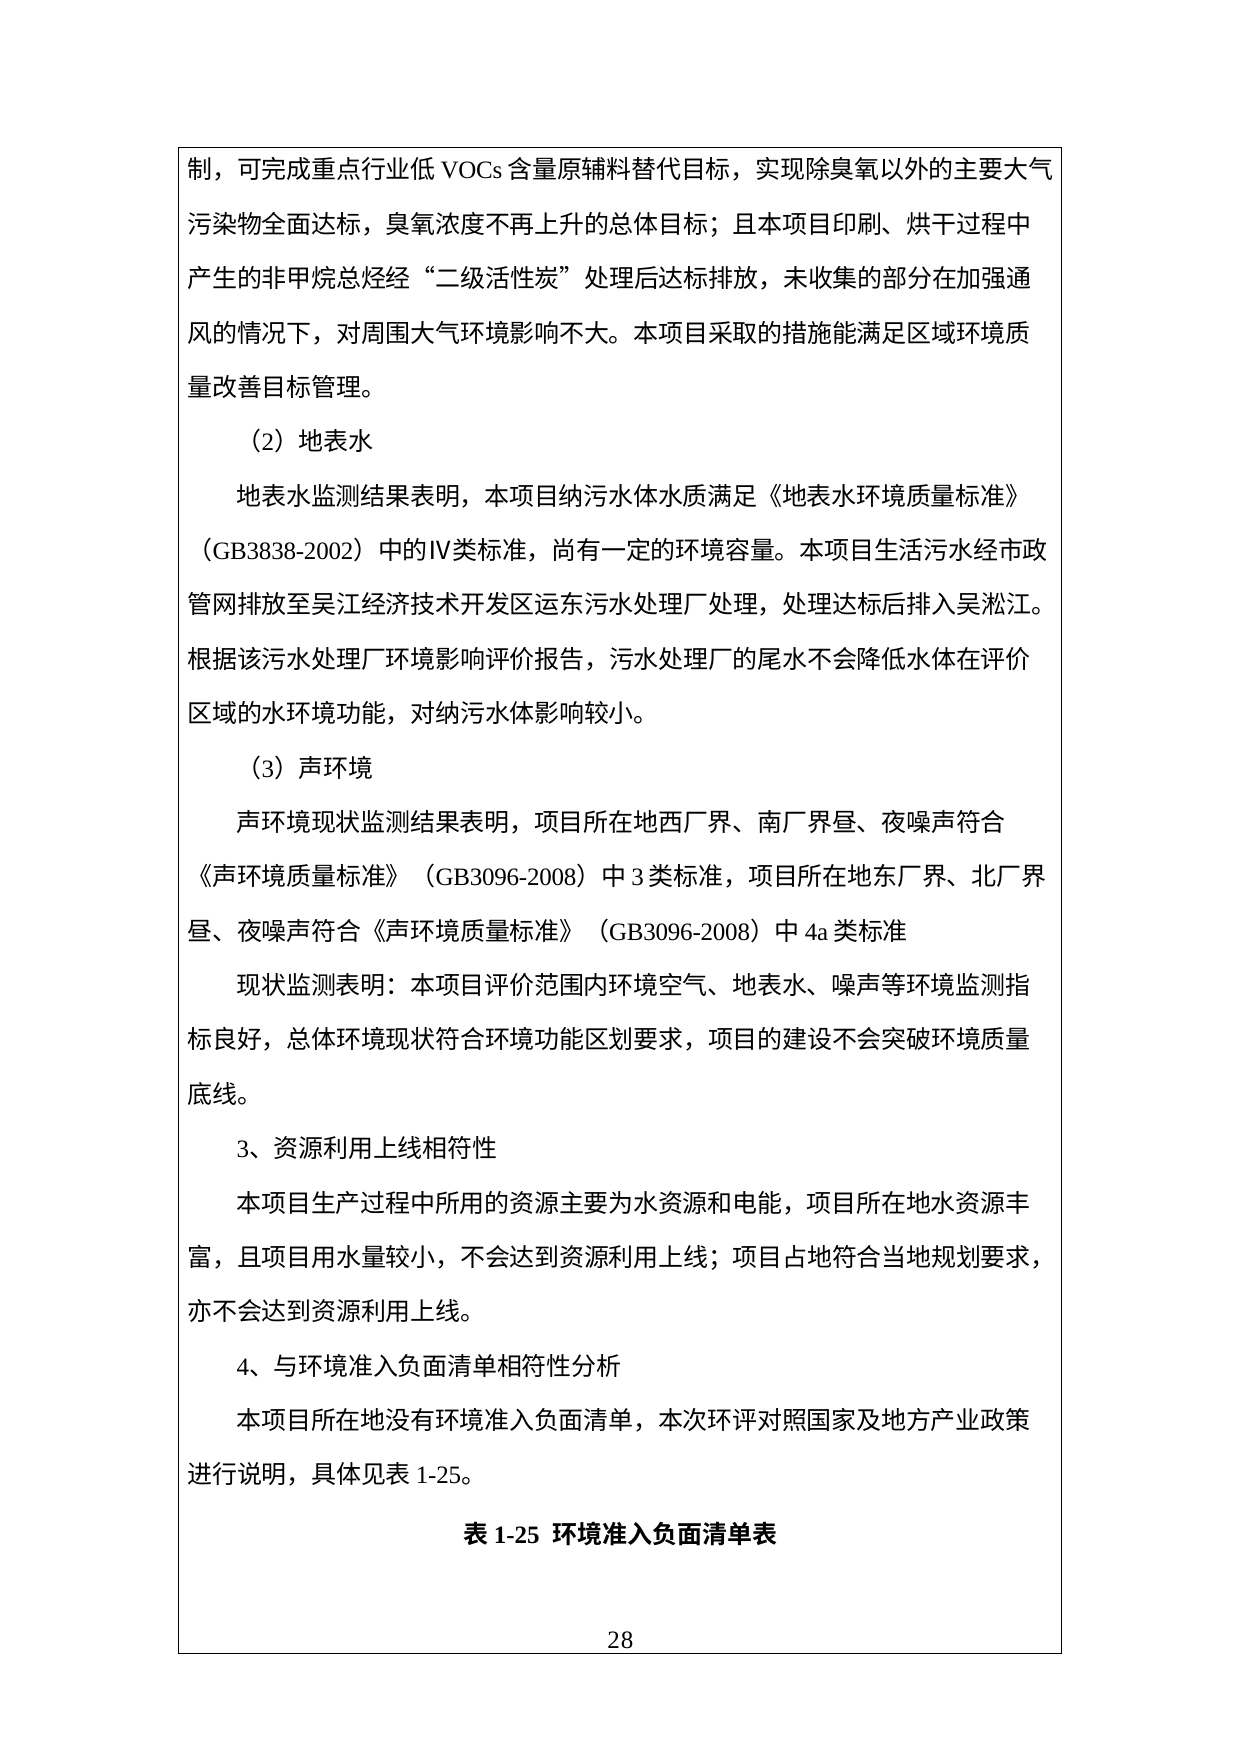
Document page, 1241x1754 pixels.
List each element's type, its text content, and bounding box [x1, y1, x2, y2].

text （2）地表水 [187, 422, 1053, 458]
text 3、资源利用上线相符性 [187, 1129, 1053, 1165]
text 本项目生产过程中所用的资源主要为水资源和电能，项目所在地水资源丰富，且项目用水量较小，不会达到资源利用上线；项目占地符合当地规划要求，亦不会达到资源利用上线。 [187, 1183, 1053, 1328]
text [187, 150, 1053, 404]
text 4、与环境准入负面清单相符性分析 [187, 1346, 1053, 1382]
text 声环境现状监测结果表明，项目所在地西厂界、南厂界昼、夜噪声符合《声环境质量标准》（GB3096-2008）中3类标准，项目所在地东厂界、北厂界昼、夜噪声符合《声环境质量标准》（GB3096-2008）中4a类标准 [187, 802, 1053, 947]
text 地表水监测结果表明，本项目纳污水体水质满足《地表水环境质量标准》（GB3838-2002）中的Ⅳ类标准，尚有一定的环境容量。本项目生活污水经市政管网排放至吴江经济技术开发区运东污水处理厂处理，处理达标后排入吴淞江。根据该污水处理厂环境影响评价报告，污水处理厂的尾水不会降低水体在评价区域的水环境功能，对纳污水体影响较小。 [187, 476, 1053, 730]
text 本项目所在地没有环境准入负面清单，本次环评对照国家及地方产业政策进行说明，具体见表1-25。 [187, 1401, 1053, 1491]
text 现状监测表明：本项目评价范围内环境空气、地表水、噪声等环境监测指标良好，总体环境现状符合环境功能区划要求，项目的建设不会突破环境质量底线。 [187, 966, 1053, 1111]
text （3）声环境 [187, 748, 1053, 784]
text 表1-25 环境准入负面清单表 [187, 1514, 1053, 1551]
